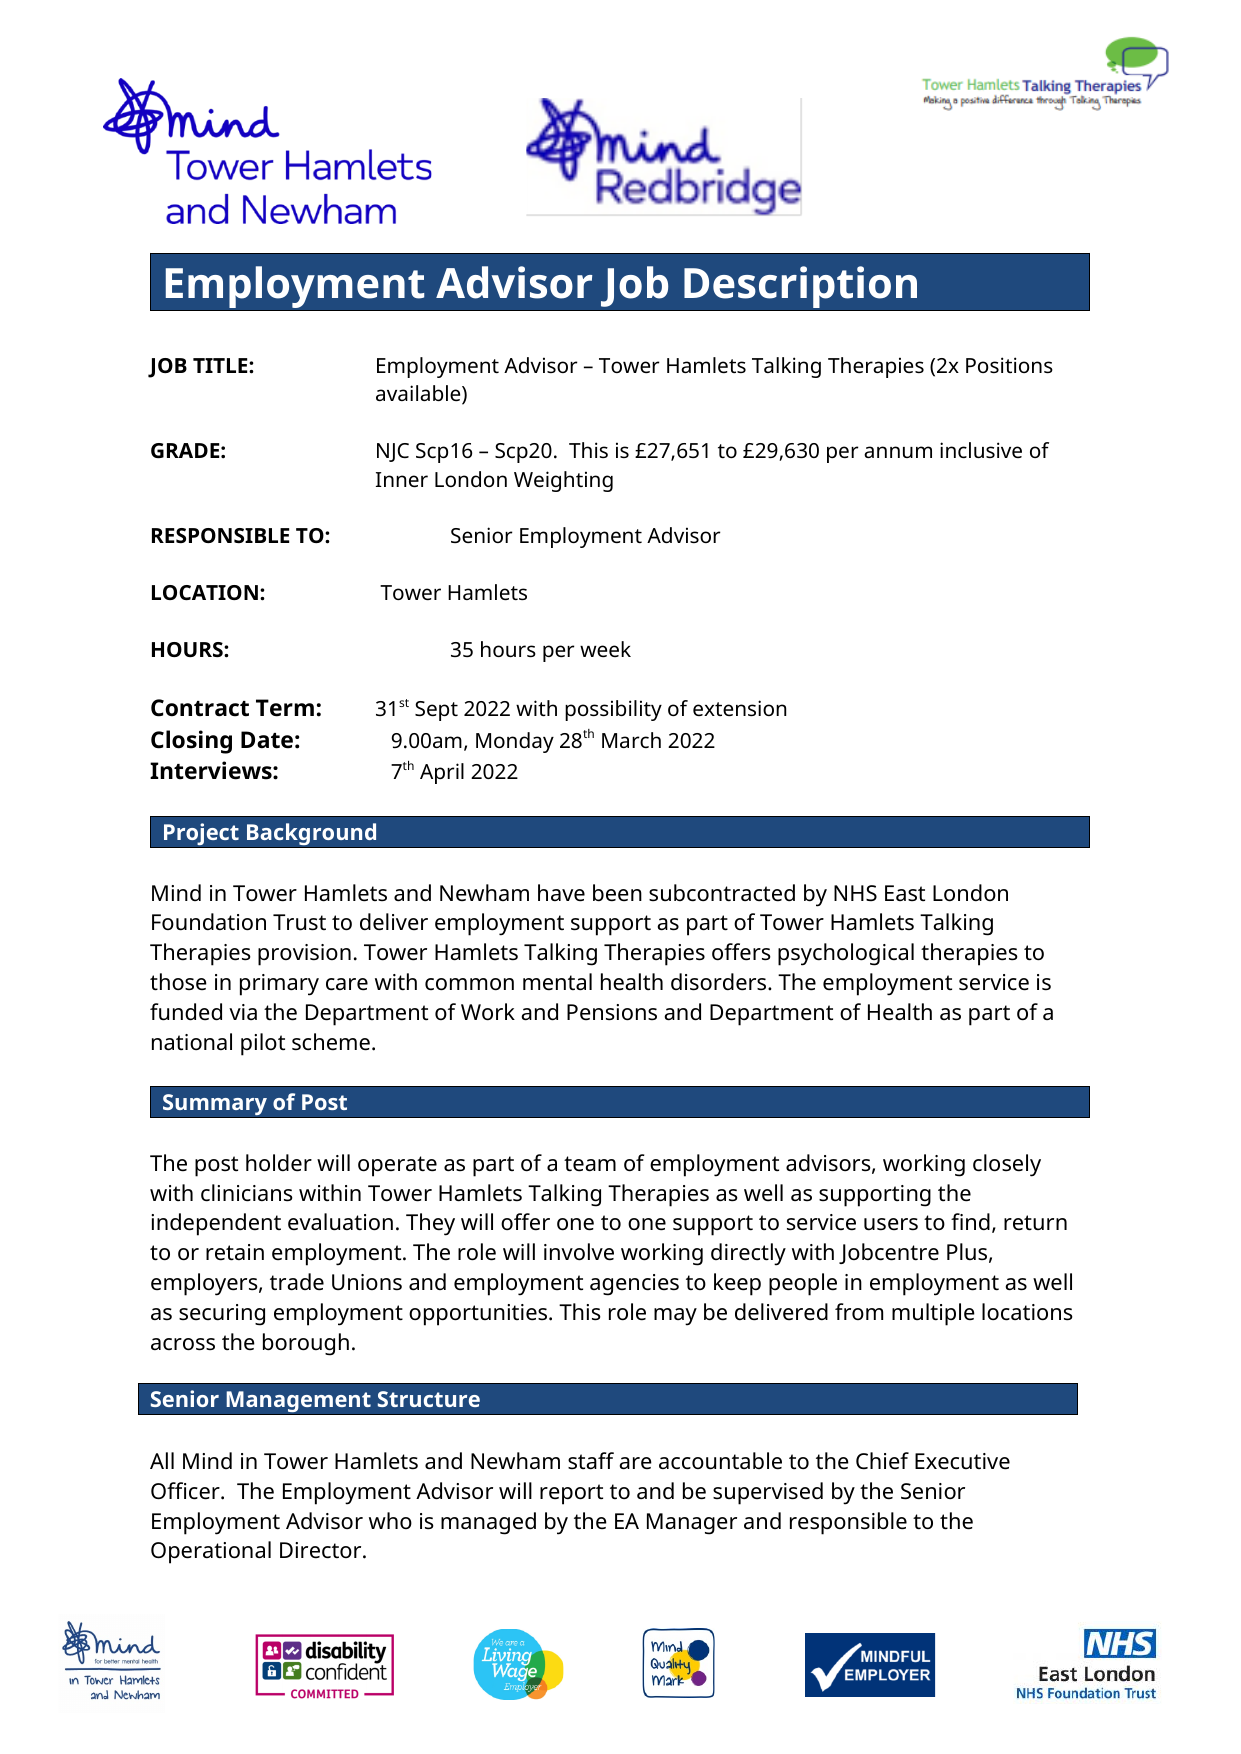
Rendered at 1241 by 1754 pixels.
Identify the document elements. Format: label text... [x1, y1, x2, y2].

text HOURS: 35 hours per week [150, 635, 1090, 664]
picture [913, 26, 1181, 117]
text Closing Date: 9.00am, Monday 28th March 2022 [150, 723, 1090, 755]
text Contract Term: 31st Sept 2022 with possibility of extension [150, 692, 1090, 723]
text The post holder will operate as part of a team of employment advisors, working closely with clinicians within Tower Hamlets Talking Therapies as well as supporting the independent evaluation. They will offer one to one support to service users to find, return to or retain employment. The role will involve working directly with Jobcentre Plus, employers, trade Unions and employment agencies to keep people in employment as well as securing employment opportunities. This role may be delivered from multiple locations across the borough. [150, 1148, 1090, 1356]
table_header Employment Advisor Job Description [151, 254, 1089, 310]
picture [473, 1629, 564, 1700]
table_header Senior Management Structure [139, 1384, 1077, 1414]
picture [1013, 1621, 1162, 1704]
table_header Summary of Post [151, 1087, 1089, 1117]
text Mind in Tower Hamlets and Newham have been subcontracted by NHS East London Foundation Trust to deliver employment support as part of Tower Hamlets Talking Therapies provision. Tower Hamlets Talking Therapies offers psychological therapies to those in primary care with common mental health disorders. The employment service is funded via the Department of Work and Pensions and Department of Health as part of a national pilot scheme. [150, 877, 1090, 1056]
picture [642, 1628, 715, 1698]
text All Mind in Tower Hamlets and Newham staff are accountable to the Chief Executive Officer. The Employment Advisor will report to and be supervised by the Senior Employment Advisor who is managed by the EA Manager and responsible to the Operational Director. [150, 1446, 1090, 1565]
text Interviews: 7th April 2022 [150, 755, 1090, 786]
text LOCATION: Tower Hamlets [150, 578, 1090, 607]
picture [58, 1614, 165, 1713]
table_header Project Background [151, 817, 1089, 847]
picture [103, 78, 432, 224]
text RESPONSIBLE TO: Senior Employment Advisor [150, 522, 1090, 550]
text JOB TITLE: Employment Advisor – Tower Hamlets Talking Therapies (2x Positions available) [150, 351, 1090, 408]
picture [526, 98, 805, 219]
picture [805, 1633, 936, 1697]
picture [254, 1633, 394, 1700]
text GRADE: NJC Scp16 – Scp20. This is £27,651 to £29,630 per annum inclusive of Inner London Weighting [150, 436, 1090, 493]
